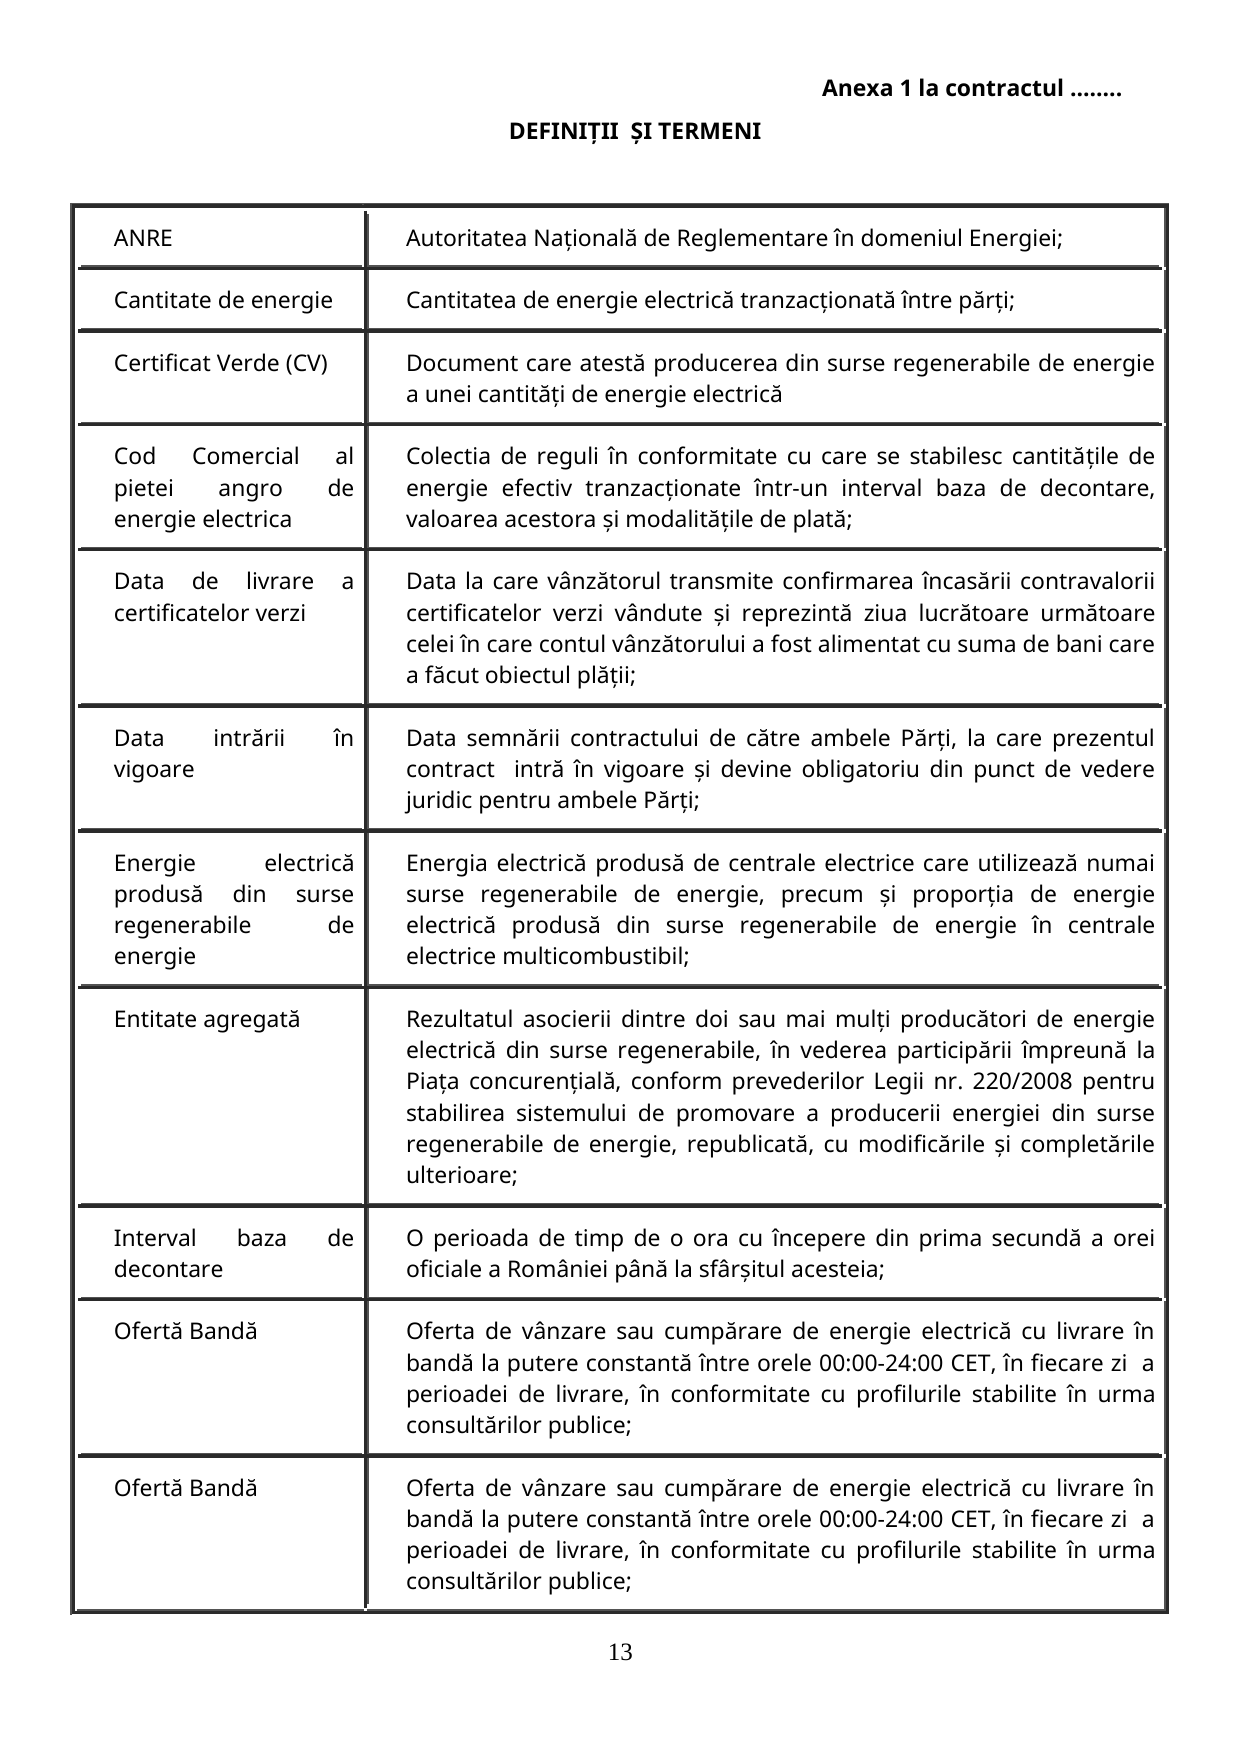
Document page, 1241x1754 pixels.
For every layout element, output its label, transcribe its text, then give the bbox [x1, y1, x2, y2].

table_cell O perioada de timp de o ora cu începere din prima secundă a orei oficiale a României până la sfârşitul acesteia; [369, 1203, 1166, 1297]
text Anexa 1 la contractul ........ [148, 72, 1122, 103]
table_cell Rezultatul asocierii dintre doi sau mai mulţi producători de energie electrică din surse regenerabile, în vederea participării împreună la Piaţa concurenţială, conform prevederilor Legii nr. 220/2008 pentru stabilirea sistemului de promovare a producerii energiei din surse regenerabile de energie, republicată, cu modificările şi completările ulterioare; [369, 984, 1166, 1203]
table_cell Cantitate de energie [75, 265, 362, 328]
table_cell Data semnării contractului de către ambele Părţi, la care prezentul contract intră în vigoare şi devine obligatoriu din punct de vedere juridic pentru ambele Părţi; [369, 703, 1166, 828]
title DEFINIŢII ŞI TERMENI [148, 115, 1122, 147]
table_cell Oferta de vânzare sau cumpărare de energie electrică cu livrare în bandă la putere constantă între orele 00:00-24:00 CET, în fiecare zi a perioadei de livrare, în conformitate cu profilurile stabilite în urma consultărilor publice; [365, 1453, 1166, 1609]
table_cell Ofertă Bandă [75, 1297, 362, 1453]
table_cell Data la care vânzătorul transmite confirmarea încasării contravalorii certificatelor verzi vândute şi reprezintă ziua lucrătoare următoare celei în care contul vânzătorului a fost alimentat cu suma de bani care a făcut obiectul plăţii; [369, 547, 1166, 703]
table_header ANRE [77, 208, 365, 265]
table_cell Cod Comercial al pietei angro de energie electrica [75, 422, 362, 547]
table_cell Cantitatea de energie electrică tranzacţionată între părţi; [369, 265, 1166, 328]
table_cell Document care atestă producerea din surse regenerabile de energie a unei cantităţi de energie electrică [369, 328, 1166, 422]
table_cell Data intrării în vigoare [75, 703, 362, 828]
table_cell Energia electrică produsă de centrale electrice care utilizează numai surse regenerabile de energie, precum şi proporţia de energie electrică produsă din surse regenerabile de energie în centrale electrice multicombustibil; [369, 828, 1166, 984]
table_cell Energie electrică produsă din surse regenerabile de energie [75, 828, 362, 984]
table_cell Colectia de reguli în conformitate cu care se stabilesc cantitățile de energie efectiv tranzacționate într-un interval baza de decontare, valoarea acestora și modalitățile de plată; [369, 422, 1166, 547]
table_cell Data de livrare a certificatelor verzi [75, 547, 362, 703]
table_cell Interval baza de decontare [75, 1203, 362, 1297]
table_cell Ofertă Bandă [75, 1453, 365, 1609]
table_cell Entitate agregată [75, 984, 362, 1203]
table_header Autoritatea Națională de Reglementare în domeniul Energiei; [365, 208, 1164, 265]
table_cell Certificat Verde (CV) [75, 328, 362, 422]
table_cell Oferta de vânzare sau cumpărare de energie electrică cu livrare în bandă la putere constantă între orele 00:00-24:00 CET, în fiecare zi a perioadei de livrare, în conformitate cu profilurile stabilite în urma consultărilor publice; [369, 1297, 1166, 1453]
